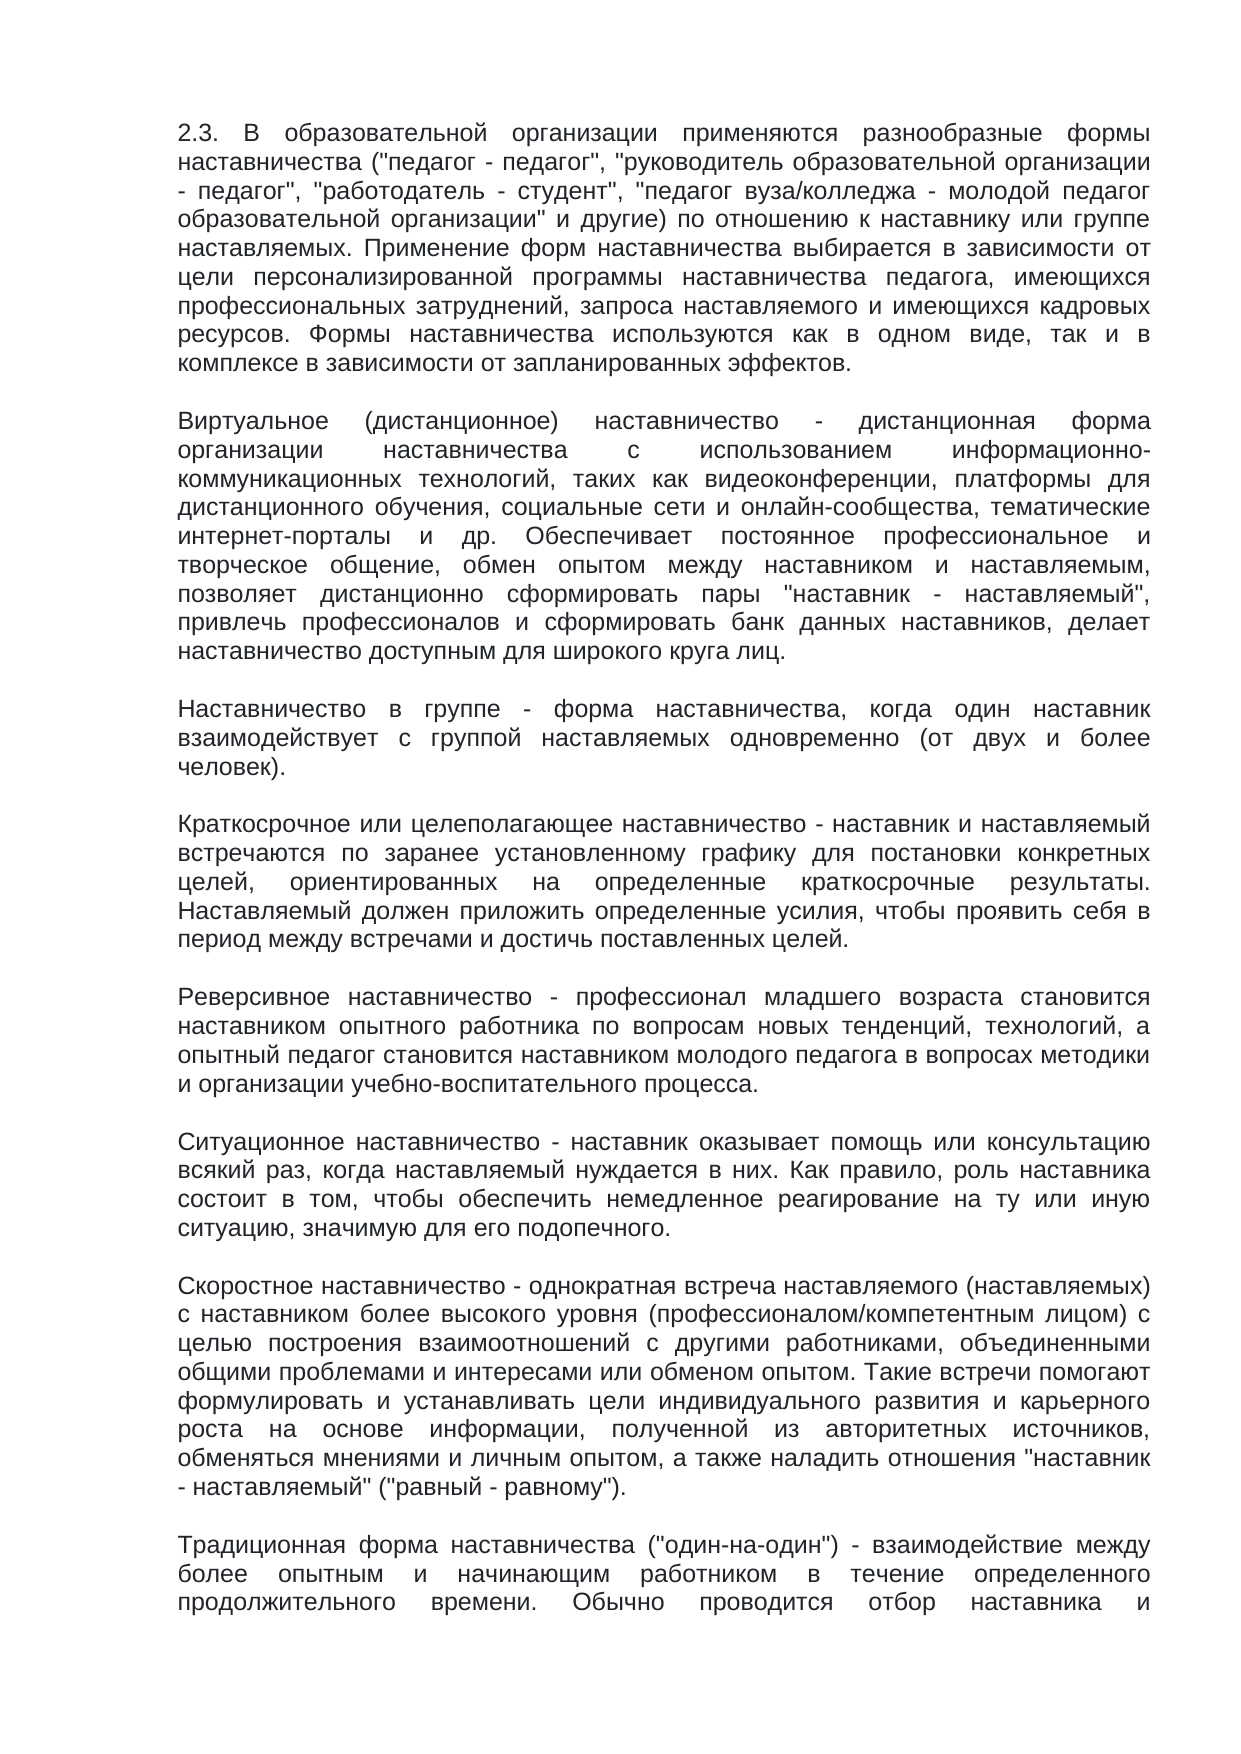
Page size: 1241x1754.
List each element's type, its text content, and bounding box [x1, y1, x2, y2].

text 2.3. В образовательной организации применяются разнообразные формы наставничества ("педагог - педагог", "руководитель образовательной организации - педагог", "работодатель - студент", "педагог вуза/колледжа - молодой педагог образовательной организации" и другие) по отношению к наставнику или группе наставляемых. Применение форм наставничества выбирается в зависимости от цели персонализированной программы наставничества педагога, имеющихся профессиональных затруднений, запроса наставляемого и имеющихся кадровых ресурсов. Формы наставничества используются как в одном виде, так и в комплексе в зависимости от запланированных эффектов. [177, 118, 1152, 377]
text Наставничество в группе - форма наставничества, когда один наставник взаимодействует с группой наставляемых одновременно (от двух и более человек). [177, 694, 1152, 780]
text Реверсивное наставничество - профессионал младшего возраста становится наставником опытного работника по вопросам новых тенденций, технологий, а опытный педагог становится наставником молодого педагога в вопросах методики и организации учебно-воспитательного процесса. [177, 982, 1152, 1097]
text Виртуальное (дистанционное) наставничество - дистанционная форма организации наставничества с использованием информационно-коммуникационных технологий, таких как видеоконференции, платформы для дистанционного обучения, социальные сети и онлайн-сообщества, тематические интернет-порталы и др. Обеспечивает постоянное профессиональное и творческое общение, обмен опытом между наставником и наставляемым, позволяет дистанционно сформировать пары "наставник - наставляемый", привлечь профессионалов и сформировать банк данных наставников, делает наставничество доступным для широкого круга лиц. [177, 406, 1152, 665]
text Краткосрочное или целеполагающее наставничество - наставник и наставляемый встречаются по заранее установленному графику для постановки конкретных целей, ориентированных на определенные краткосрочные результаты. Наставляемый должен приложить определенные усилия, чтобы проявить себя в период между встречами и достичь поставленных целей. [177, 809, 1152, 953]
text Ситуационное наставничество - наставник оказывает помощь или консультацию всякий раз, когда наставляемый нуждается в них. Как правило, роль наставника состоит в том, чтобы обеспечить немедленное реагирование на ту или иную ситуацию, значимую для его подопечного. [177, 1126, 1152, 1241]
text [177, 1530, 1152, 1616]
text Скоростное наставничество - однократная встреча наставляемого (наставляемых) с наставником более высокого уровня (профессионалом/компетентным лицом) с целью построения взаимоотношений с другими работниками, объединенными общими проблемами и интересами или обменом опытом. Такие встречи помогают формулировать и устанавливать цели индивидуального развития и карьерного роста на основе информации, полученной из авторитетных источников, обменяться мнениями и личным опытом, а также наладить отношения "наставник - наставляемый" ("равный - равному"). [177, 1271, 1152, 1501]
